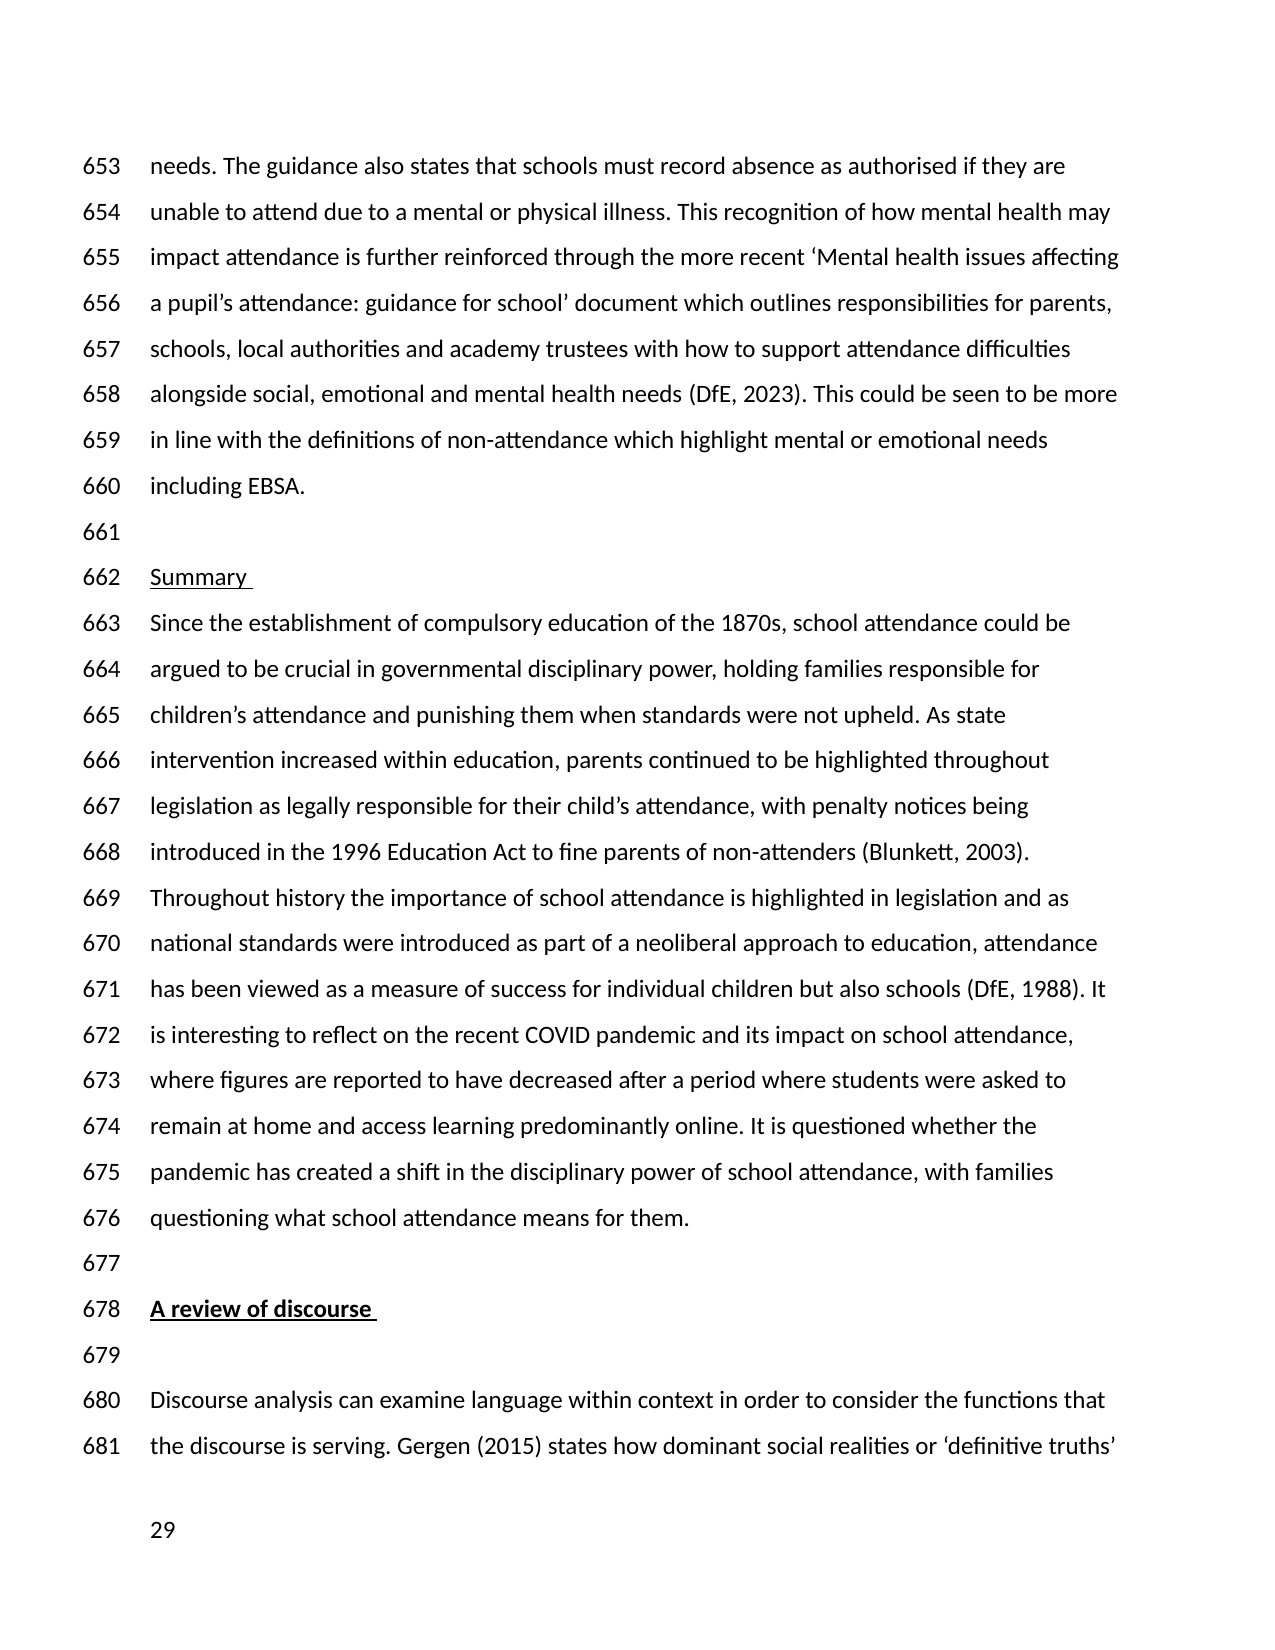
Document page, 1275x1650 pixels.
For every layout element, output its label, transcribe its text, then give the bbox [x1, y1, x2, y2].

text A review of discourse [150, 1293, 1125, 1324]
text Summary [150, 562, 1125, 592]
text Since the establishment of compulsory education of the 1870s, school attendance could be argued to be crucial in governmental disciplinary power, holding families responsible for children’s attendance and punishing them when standards were not upheld. As state intervention increased within education, parents continued to be highlighted throughout legislation as legally responsible for their child’s attendance, with penalty notices being introduced in the 1996 Education Act to fine parents of non-attenders (Blunkett, 2003). Throughout history the importance of school attendance is highlighted in legislation and as national standards were introduced as part of a neoliberal approach to education, attendance has been viewed as a measure of success for individual children but also schools (DfE, 1988). It is interesting to reflect on the recent COVID pandemic and its impact on school attendance, where figures are reported to have decreased after a period where students were asked to remain at home and access learning predominantly online. It is questioned whether the pandemic has created a shift in the disciplinary power of school attendance, with families questioning what school attendance means for them. [150, 607, 1125, 1232]
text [150, 1385, 1125, 1461]
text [150, 150, 1125, 501]
